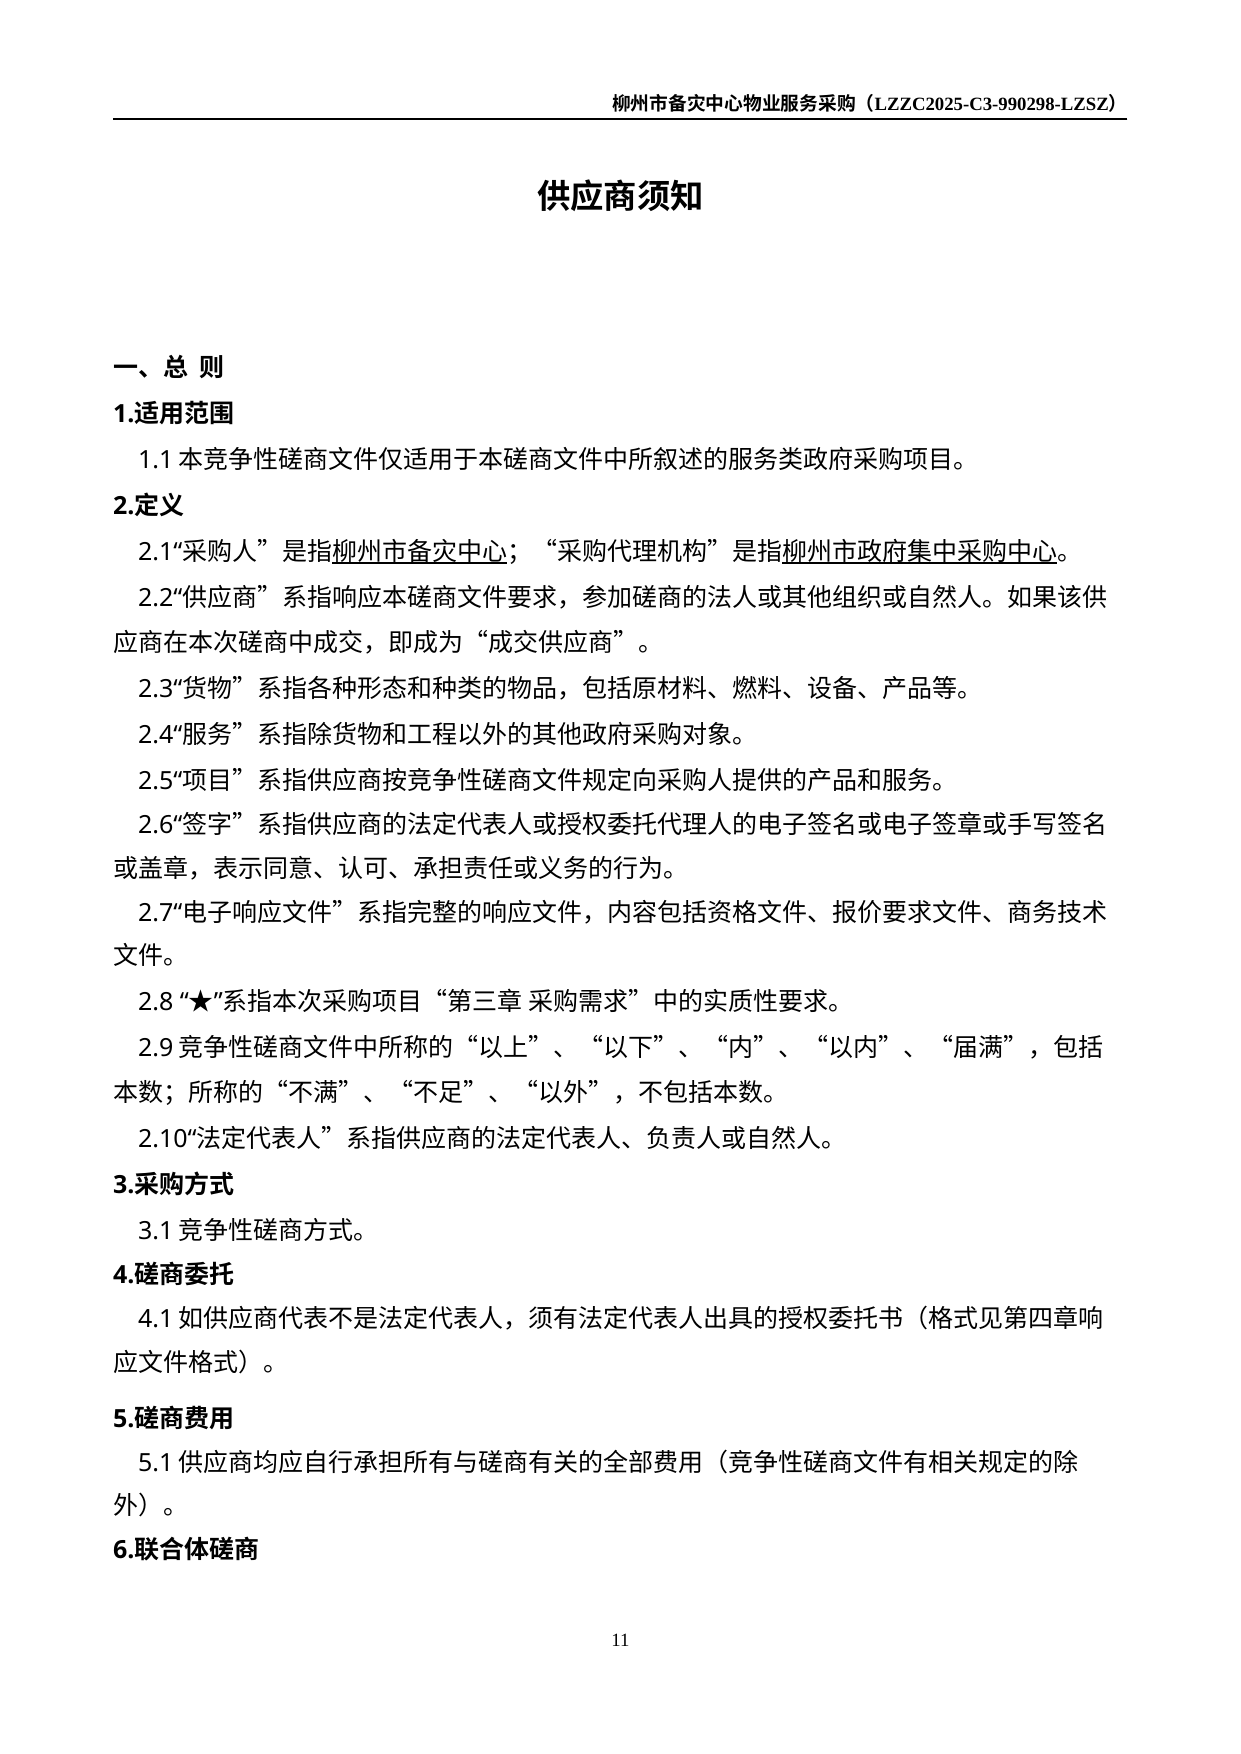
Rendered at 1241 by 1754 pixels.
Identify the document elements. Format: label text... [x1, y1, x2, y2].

text 2.6“签字”系指供应商的法定代表人或授权委托代理人的电子签名或电子签章或手写签名或盖章，表示同意、认可、承担责任或义务的行为。 [113, 798, 1127, 886]
text 1.适用范围 [113, 386, 1127, 432]
text 2.定义 [113, 478, 1127, 523]
text 2.3“货物”系指各种形态和种类的物品，包括原材料、燃料、设备、产品等。 [113, 661, 1127, 707]
text 一、总 则 [113, 340, 1127, 386]
text 2.7“电子响应文件”系指完整的响应文件，内容包括资格文件、报价要求文件、商务技术文件。 [113, 886, 1127, 973]
text 4.磋商委托 [113, 1248, 1127, 1292]
text 2.10“法定代表人”系指供应商的法定代表人、负责人或自然人。 [113, 1111, 1127, 1157]
text 1.1本竞争性磋商文件仅适用于本磋商文件中所叙述的服务类政府采购项目。 [113, 432, 1127, 478]
text 2.5“项目”系指供应商按竞争性磋商文件规定向采购人提供的产品和服务。 [113, 753, 1127, 798]
text 5.1供应商均应自行承担所有与磋商有关的全部费用（竞争性磋商文件有相关规定的除外）。 [113, 1436, 1127, 1523]
text 3.1竞争性磋商方式。 [113, 1203, 1127, 1248]
text 3.采购方式 [113, 1157, 1127, 1203]
text 5.磋商费用 [113, 1392, 1127, 1436]
text 2.9竞争性磋商文件中所称的“以上”、“以下”、“内”、“以内”、“届满”，包括本数；所称的“不满”、“不足”、“以外”，不包括本数。 [113, 1019, 1127, 1111]
text 供应商须知 [113, 162, 1127, 227]
text 2.1“采购人”是指柳州市备灾中心；“采购代理机构”是指柳州市政府集中采购中心。 [113, 523, 1127, 569]
text 6.联合体磋商 [113, 1523, 1127, 1567]
text 2.8 “★”系指本次采购项目“第三章 采购需求”中的实质性要求。 [113, 973, 1127, 1019]
text 2.4“服务”系指除货物和工程以外的其他政府采购对象。 [113, 707, 1127, 753]
text 4.1如供应商代表不是法定代表人，须有法定代表人出具的授权委托书（格式见第四章响应文件格式）。 [113, 1292, 1127, 1380]
text 2.2“供应商”系指响应本磋商文件要求，参加磋商的法人或其他组织或自然人。如果该供应商在本次磋商中成交，即成为“成交供应商”。 [113, 569, 1127, 661]
